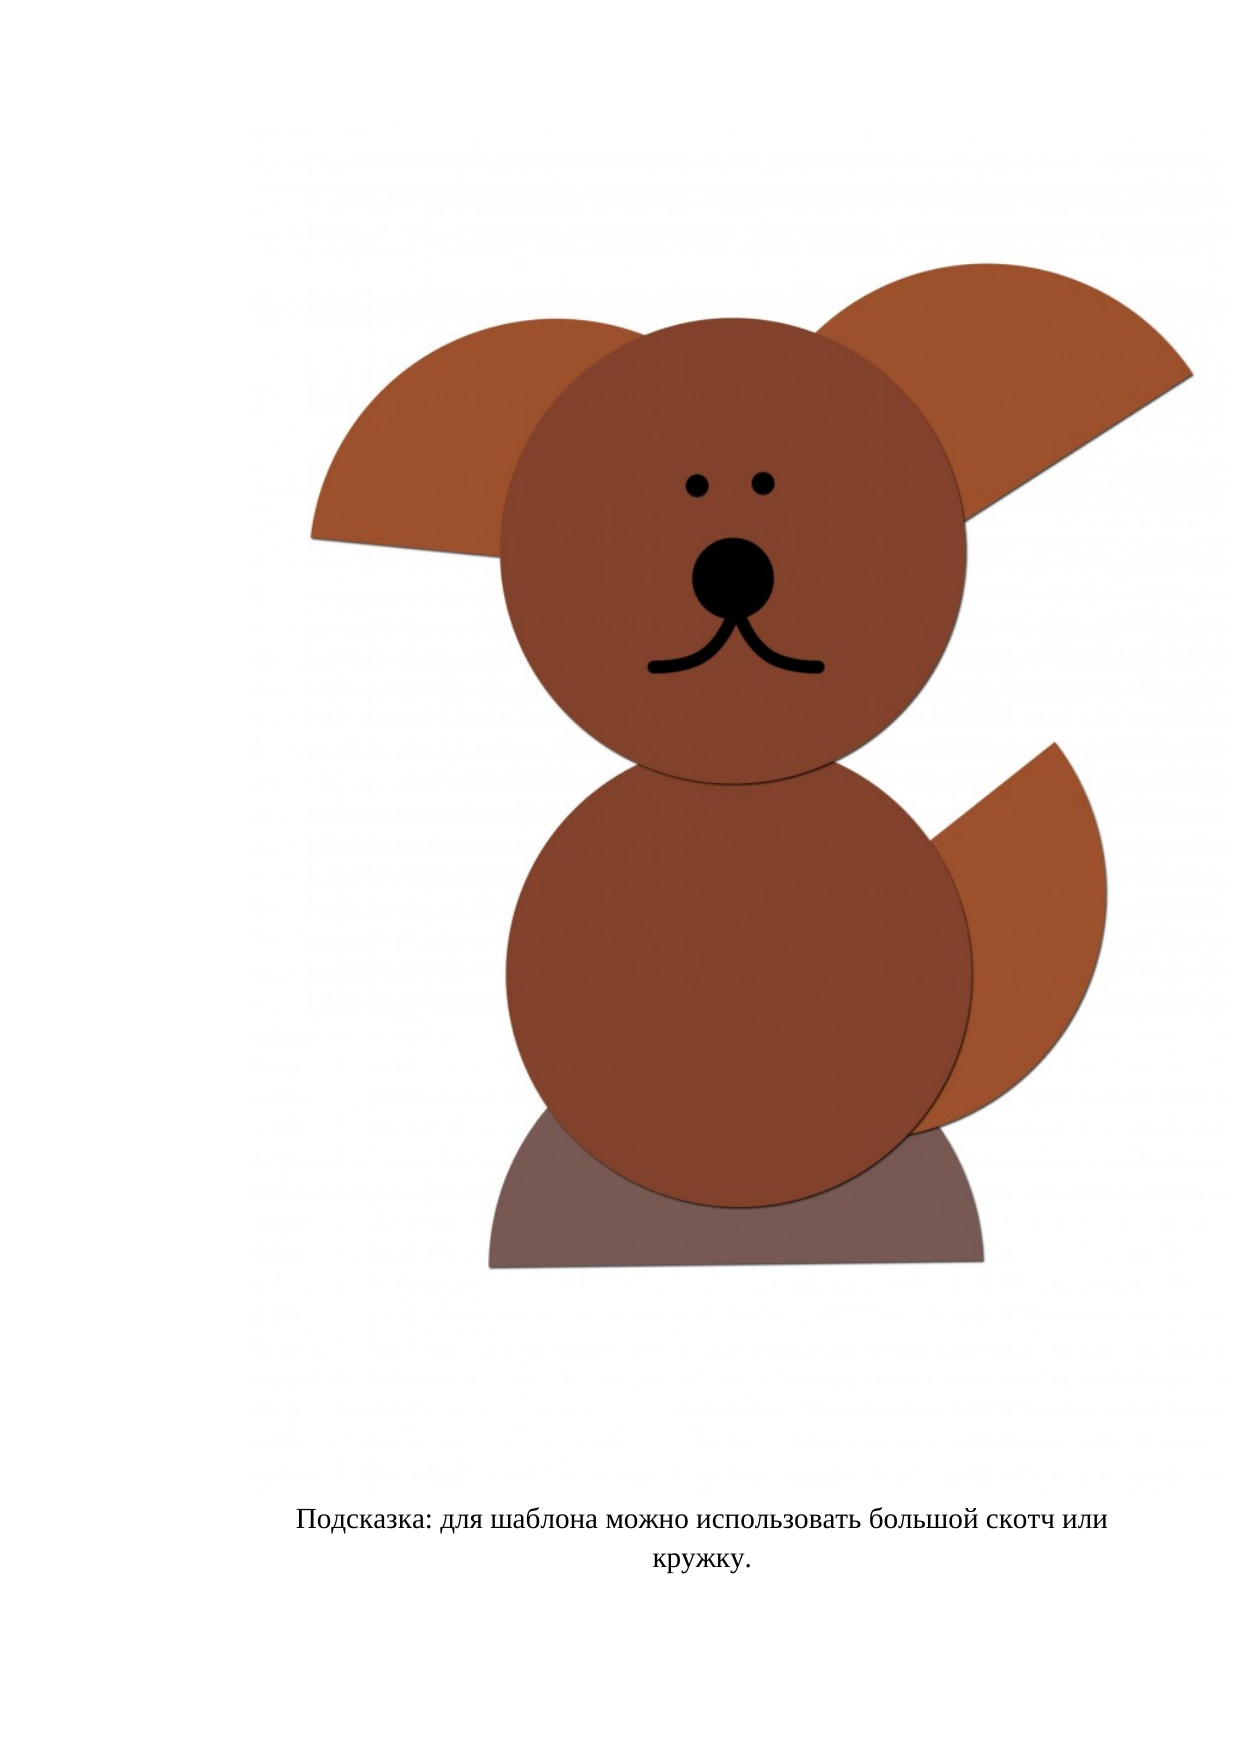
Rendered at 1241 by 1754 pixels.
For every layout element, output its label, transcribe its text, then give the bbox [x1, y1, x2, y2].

list Подсказка: для шаблона можно использовать большой скотч или кружку. [252, 1501, 1152, 1573]
picture [252, 118, 1227, 1497]
